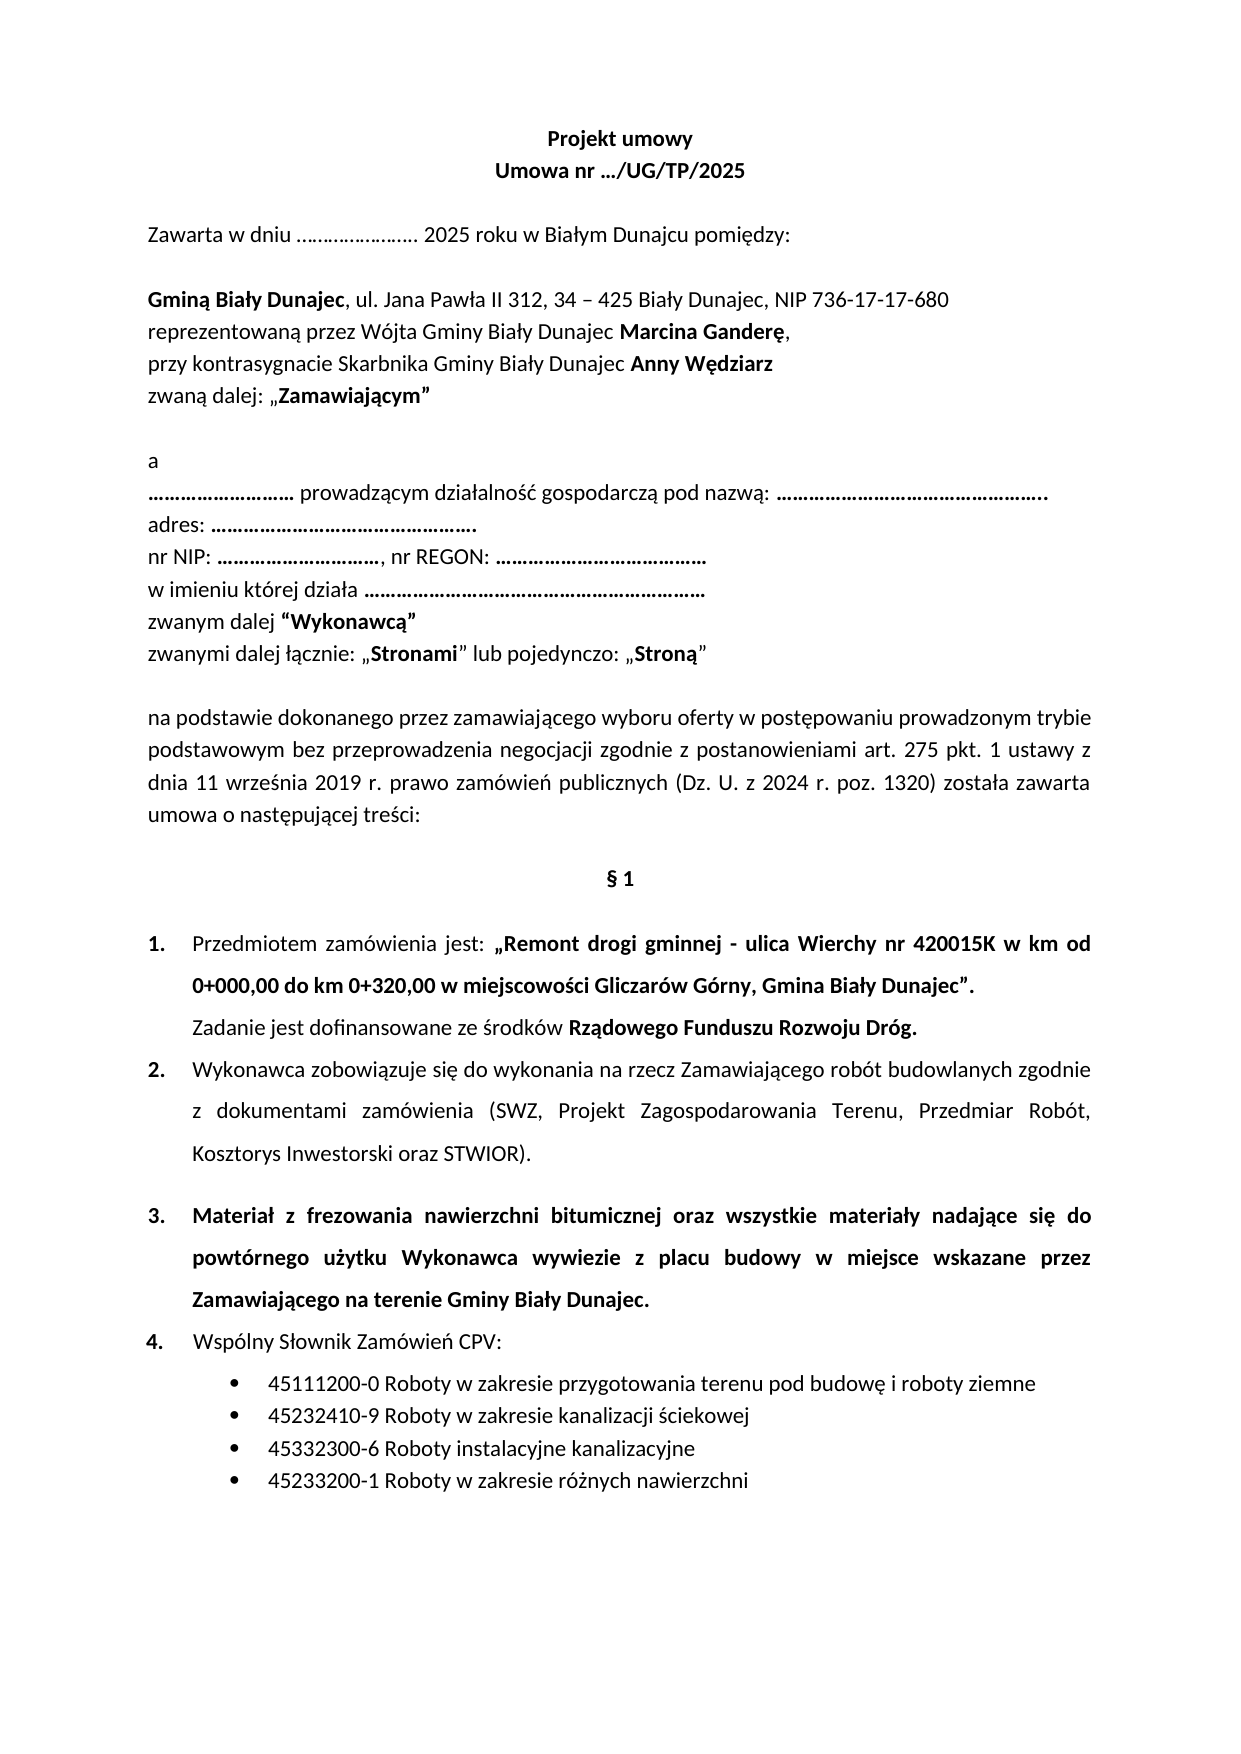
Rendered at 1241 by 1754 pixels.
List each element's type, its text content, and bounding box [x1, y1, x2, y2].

text przy kontrasygnacie Skarbnika Gminy Biały Dunajec Anny Wędziarz [148, 349, 1092, 377]
text na podstawie dokonanego przez zamawiającego wyboru oferty w postępowaniu prowadzonym trybie podstawowym bez przeprowadzenia negocjacji zgodnie z postanowieniami art. 275 pkt. 1 ustawy z dnia 11 września 2019 r. prawo zamówień publicznych (Dz. U. z 2024 r. poz. 1320) została zawarta umowa o następującej treści: [148, 703, 1092, 828]
text w imieniu której działa ……………………………………………………… [148, 575, 1092, 603]
text Gminą Biały Dunajec, ul. Jana Pawła II 312, 34 – 425 Biały Dunajec, NIP 736-17-17-680 [148, 285, 1092, 313]
text Projekt umowy [148, 124, 1092, 152]
text nr NIP: …………………………, nr REGON: ………………………………… [148, 542, 1092, 571]
text reprezentowaną przez Wójta Gminy Biały Dunajec Marcina Ganderę, [148, 317, 1092, 345]
list 45232410-9 Roboty w zakresie kanalizacji ściekowej [230, 1402, 1092, 1429]
list 45111200-0 Roboty w zakresie przygotowania terenu pod budowę i roboty ziemne [230, 1369, 1092, 1397]
list Wykonawca zobowiązuje się do wykonania na rzecz Zamawiającego robót budowlanych zgodnie z dokumentami zamówienia (SWZ, Projekt Zagospodarowania Terenu, Przedmiar Robót, Kosztorys Inwestorski oraz STWIOR). [148, 1055, 1092, 1167]
text § 1 [148, 864, 1092, 892]
list Materiał z frezowania nawierzchni bitumicznej oraz wszystkie materiały nadające się do powtórnego użytku Wykonawca wywiezie z placu budowy w miejsce wskazane przez Zamawiającego na terenie Gminy Biały Dunajec. [148, 1201, 1092, 1313]
text a [148, 446, 1092, 474]
list Wspólny Słownik Zamówień CPV: [146, 1327, 1092, 1355]
text Umowa nr …/UG/TP/2025 [148, 156, 1092, 184]
text Zawarta w dniu ………………….. 2025 roku w Białym Dunajcu pomiędzy: [148, 221, 1092, 249]
list 45332300-6 Roboty instalacyjne kanalizacyjne [230, 1434, 1092, 1462]
list Przedmiotem zamówienia jest: „Remont drogi gminnej - ulica Wierchy nr 420015K w km od 0+000,00 do km 0+320,00 w miejscowości Gliczarów Górny, Gmina Biały Dunajec”. [148, 929, 1092, 999]
text zwanym dalej “Wykonawcą” [148, 607, 1092, 635]
text ……………………… prowadzącym działalność gospodarczą pod nazwą: ………………………………………….. adres: …………………………………………. [148, 478, 1092, 538]
list 45233200-1 Roboty w zakresie różnych nawierzchni [230, 1466, 1092, 1494]
text Zadanie jest dofinansowane ze środków Rządowego Funduszu Rozwoju Dróg. [192, 1013, 1092, 1041]
text zwanymi dalej łącznie: „Stronami” lub pojedynczo: „Stroną” [148, 639, 1092, 667]
text zwaną dalej: „Zamawiającym” [148, 382, 1092, 409]
